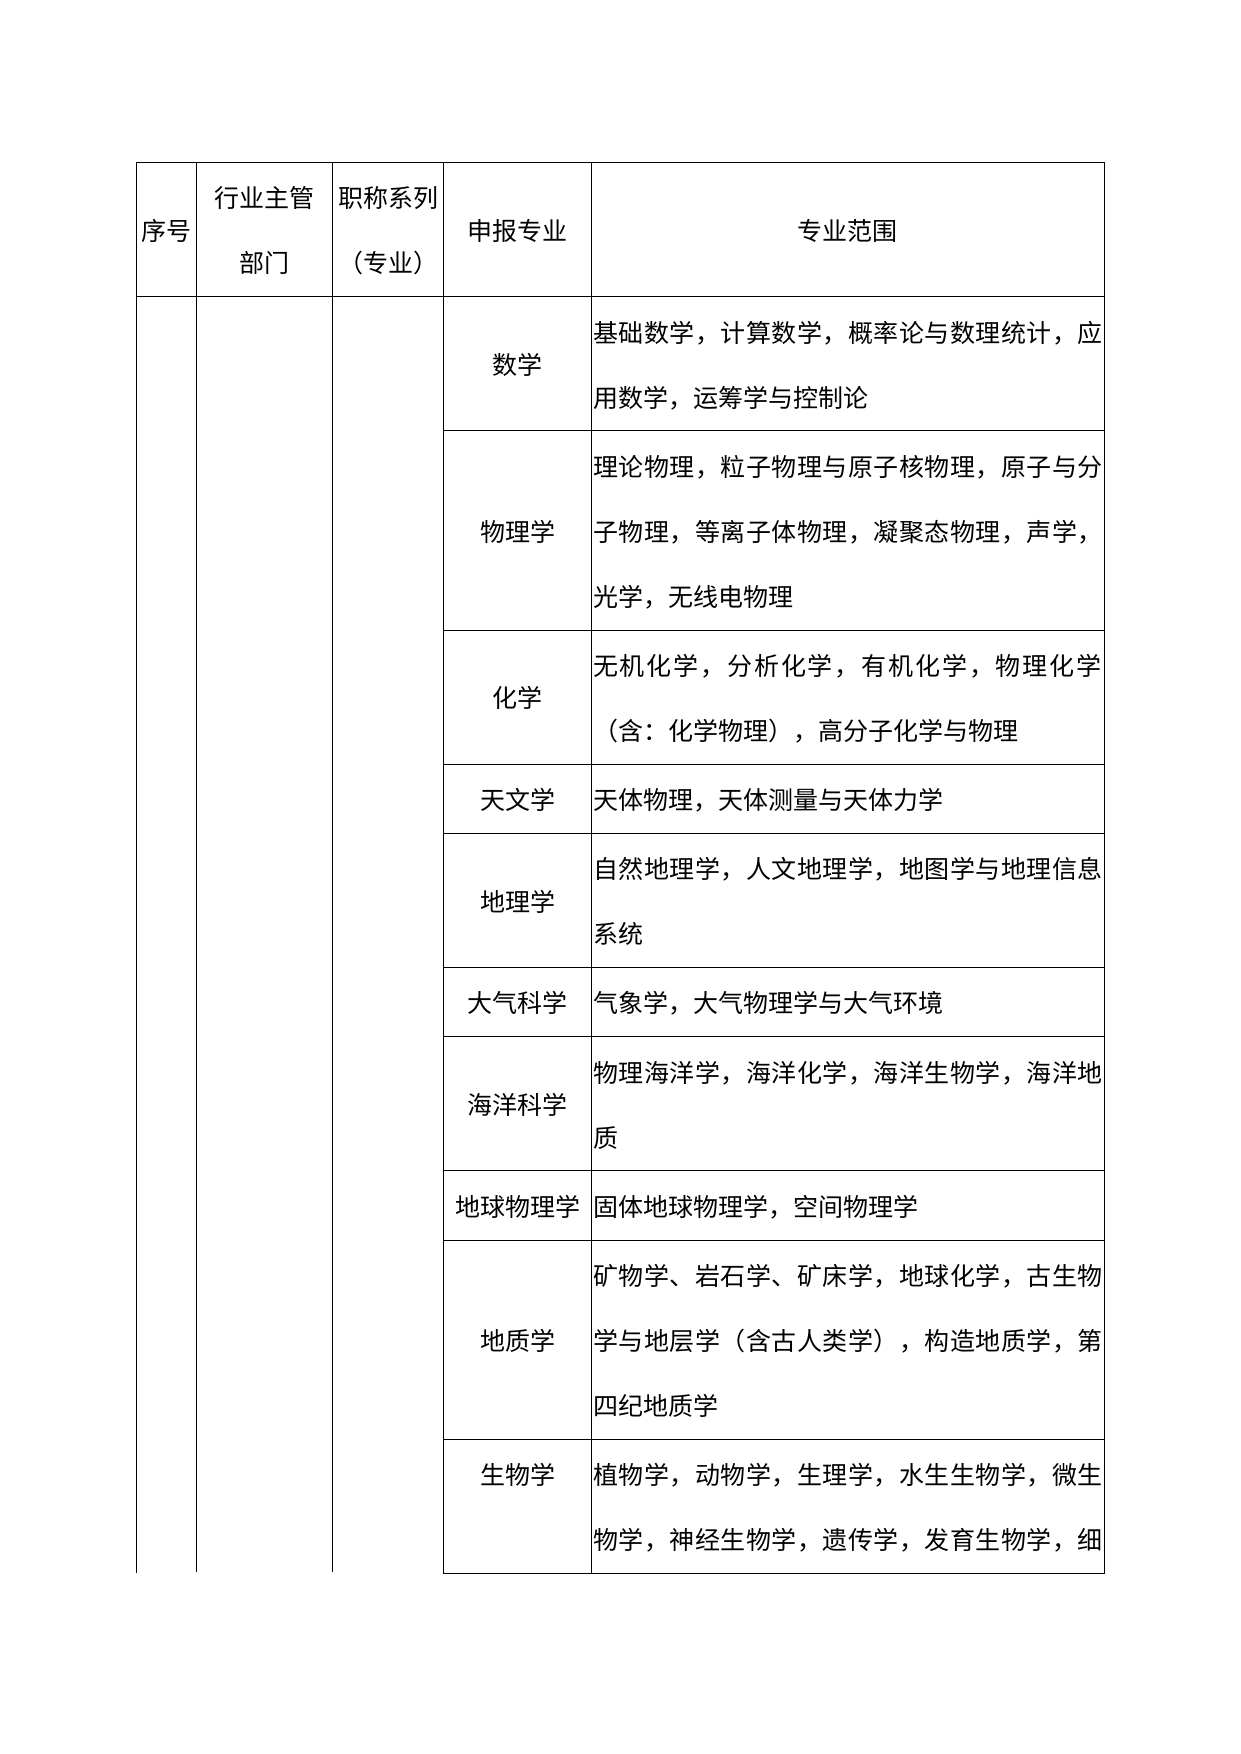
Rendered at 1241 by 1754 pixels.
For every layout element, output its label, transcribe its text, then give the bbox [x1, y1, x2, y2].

table_header 序号 [137, 163, 196, 296]
table_cell 地质学 [444, 1241, 591, 1439]
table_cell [592, 1440, 1104, 1573]
table_cell 矿物学、岩石学、矿床学，地球化学，古生物学与地层学（含古人类学），构造地质学，第四纪地质学 [592, 1241, 1104, 1439]
table_header 申报专业 [444, 163, 591, 296]
table_cell 化学 [444, 631, 591, 764]
table_cell 地球物理学 [444, 1171, 591, 1239]
table_cell 理论物理，粒子物理与原子核物理，原子与分子物理，等离子体物理，凝聚态物理，声学，光学，无线电物理 [592, 431, 1104, 629]
table_cell 天文学 [444, 765, 591, 833]
table_cell 自然地理学，人文地理学，地图学与地理信息系统 [592, 834, 1104, 967]
table_cell 无机化学，分析化学，有机化学，物理化学（含：化学物理），高分子化学与物理 [592, 631, 1104, 764]
table_header 职称系列（专业） [333, 163, 443, 296]
table_cell 大气科学 [444, 968, 591, 1036]
table_header 专业范围 [592, 163, 1104, 296]
table_cell 天体物理，天体测量与天体力学 [592, 765, 1104, 833]
table_cell 基础数学，计算数学，概率论与数理统计，应用数学，运筹学与控制论 [592, 297, 1104, 430]
table_cell 固体地球物理学，空间物理学 [592, 1171, 1104, 1239]
table_cell 生物学 [444, 1440, 591, 1573]
table_cell 物理学 [444, 431, 591, 629]
table_cell 地理学 [444, 834, 591, 967]
table_header 行业主管 部门 [197, 163, 332, 296]
table_cell 气象学，大气物理学与大气环境 [592, 968, 1104, 1036]
table_cell 物理海洋学，海洋化学，海洋生物学，海洋地质 [592, 1037, 1104, 1170]
table_cell 数学 [444, 297, 591, 430]
table_cell 海洋科学 [444, 1037, 591, 1170]
